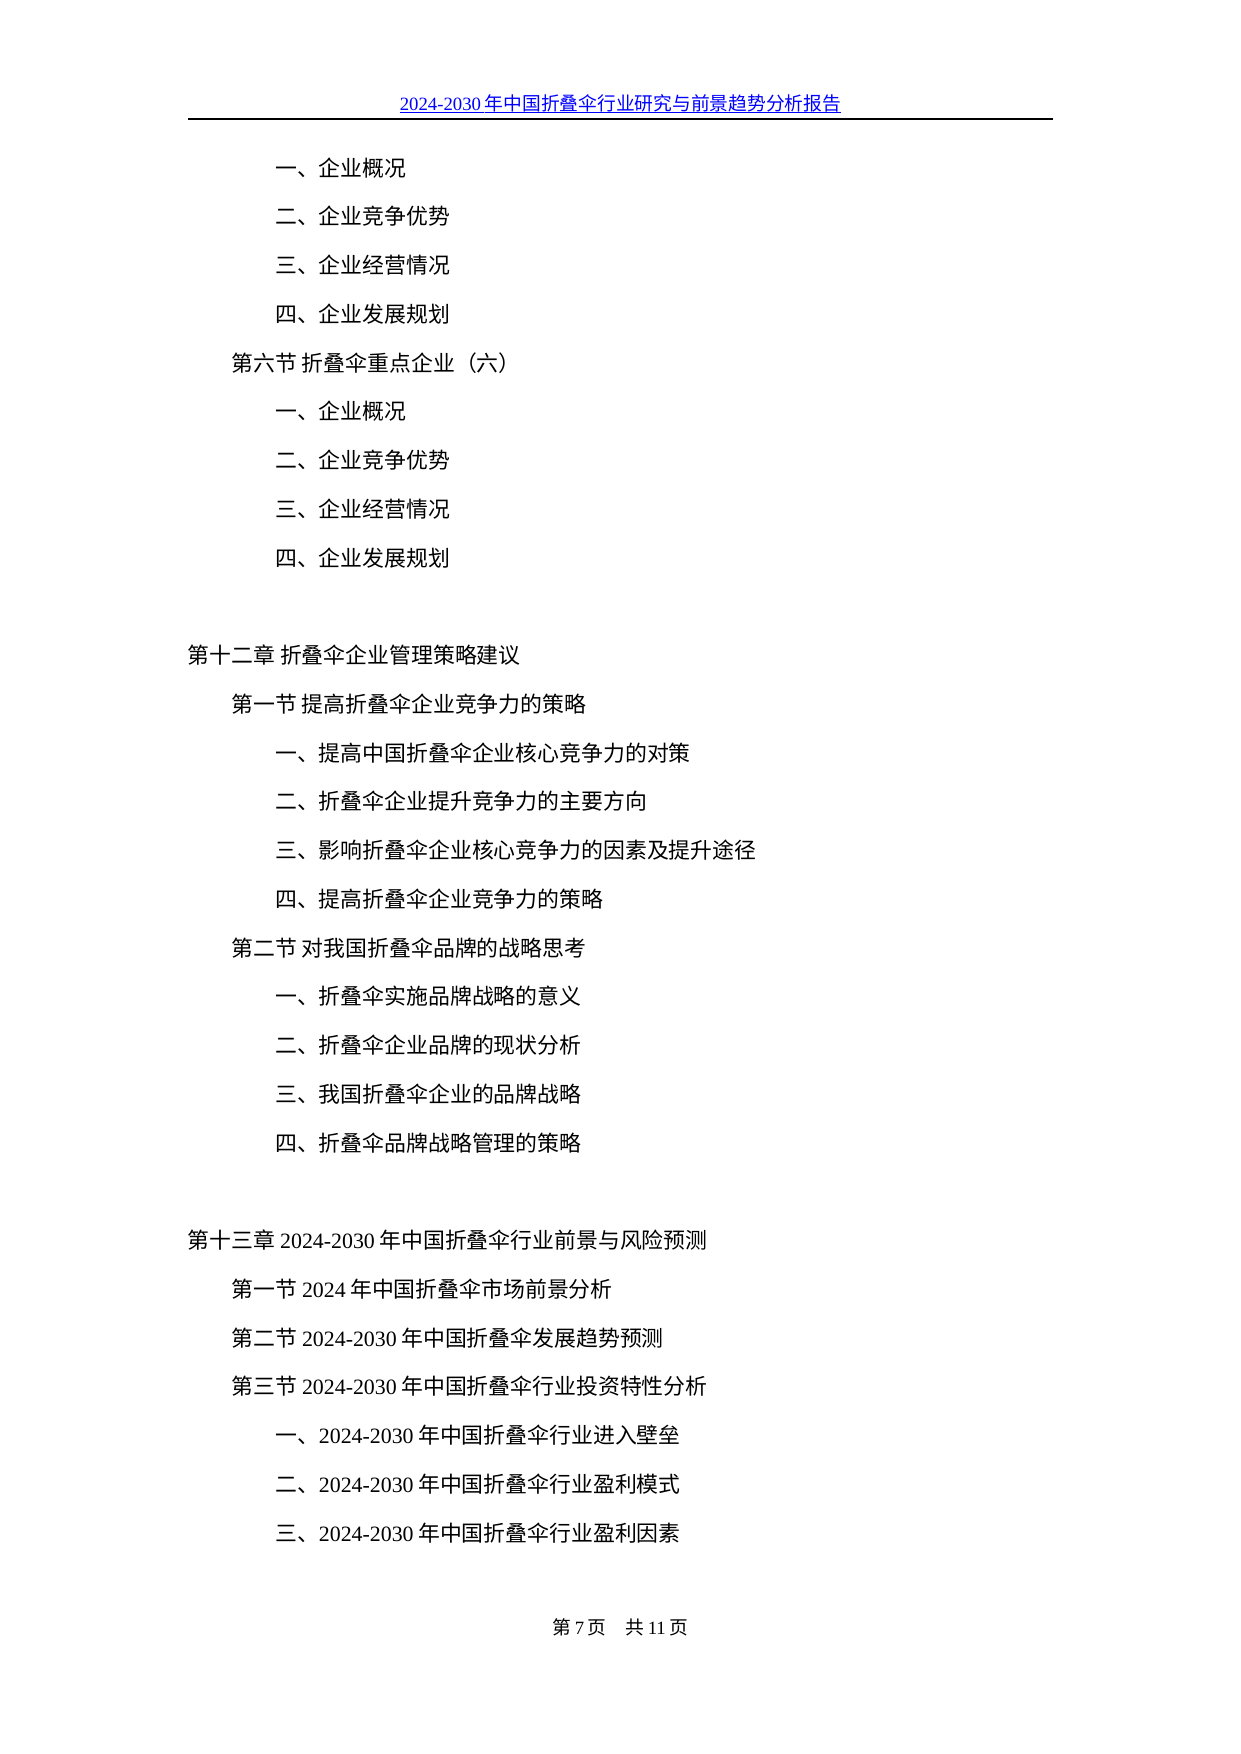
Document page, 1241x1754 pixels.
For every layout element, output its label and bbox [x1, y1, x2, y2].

text [187, 150, 1053, 1548]
